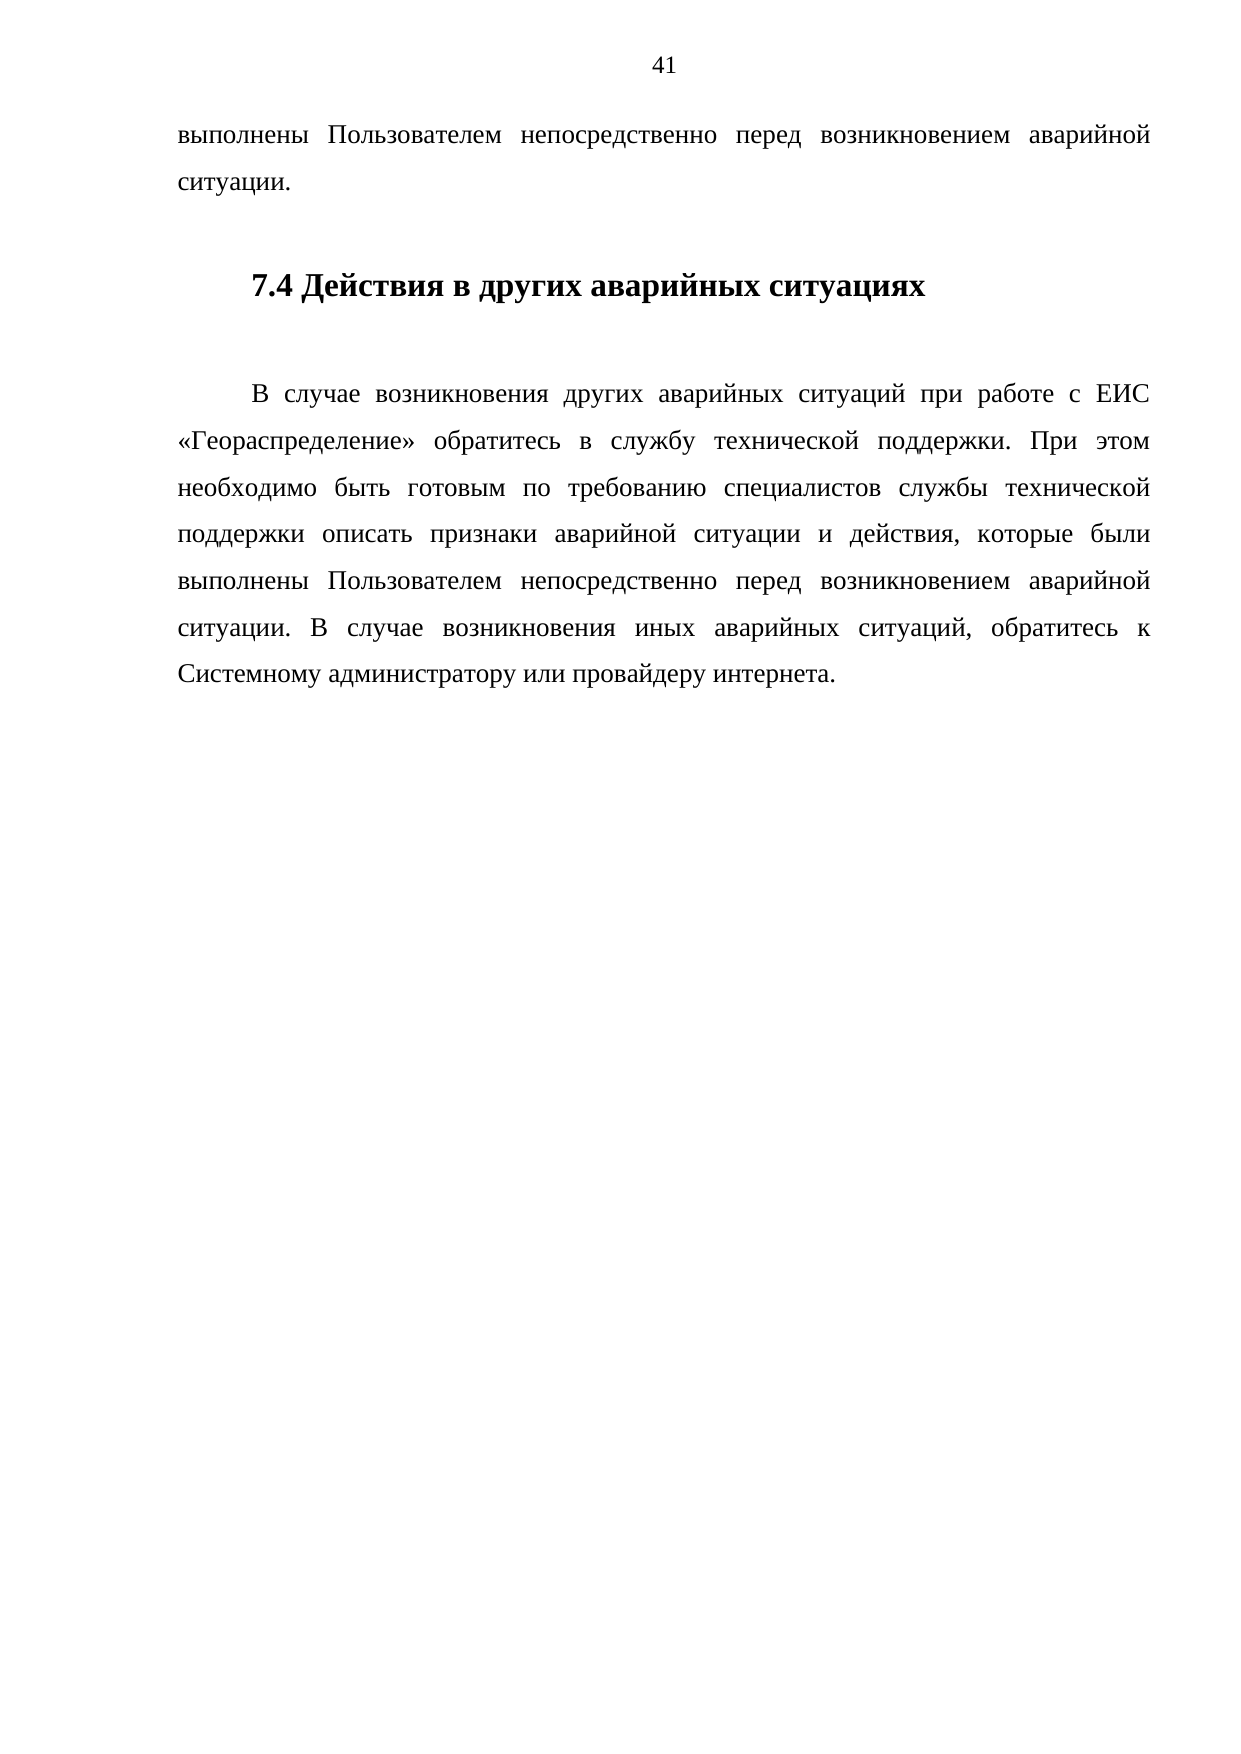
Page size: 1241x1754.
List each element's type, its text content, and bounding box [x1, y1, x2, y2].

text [177, 118, 1152, 196]
text Действия в других аварийных ситуациях [177, 266, 1152, 304]
text В случае возникновения других аварийных ситуаций при работе с ЕИС «Геораспределение» обратитесь в службу технической поддержки. При этом необходимо быть готовым по требованию специалистов службы технической поддержки описать признаки аварийной ситуации и действия, которые были выполнены Пользователем непосредственно перед возникновением аварийной ситуации. В случае возникновения иных аварийных ситуаций, обратитесь к Системному администратору или провайдеру интернета. [177, 377, 1152, 688]
